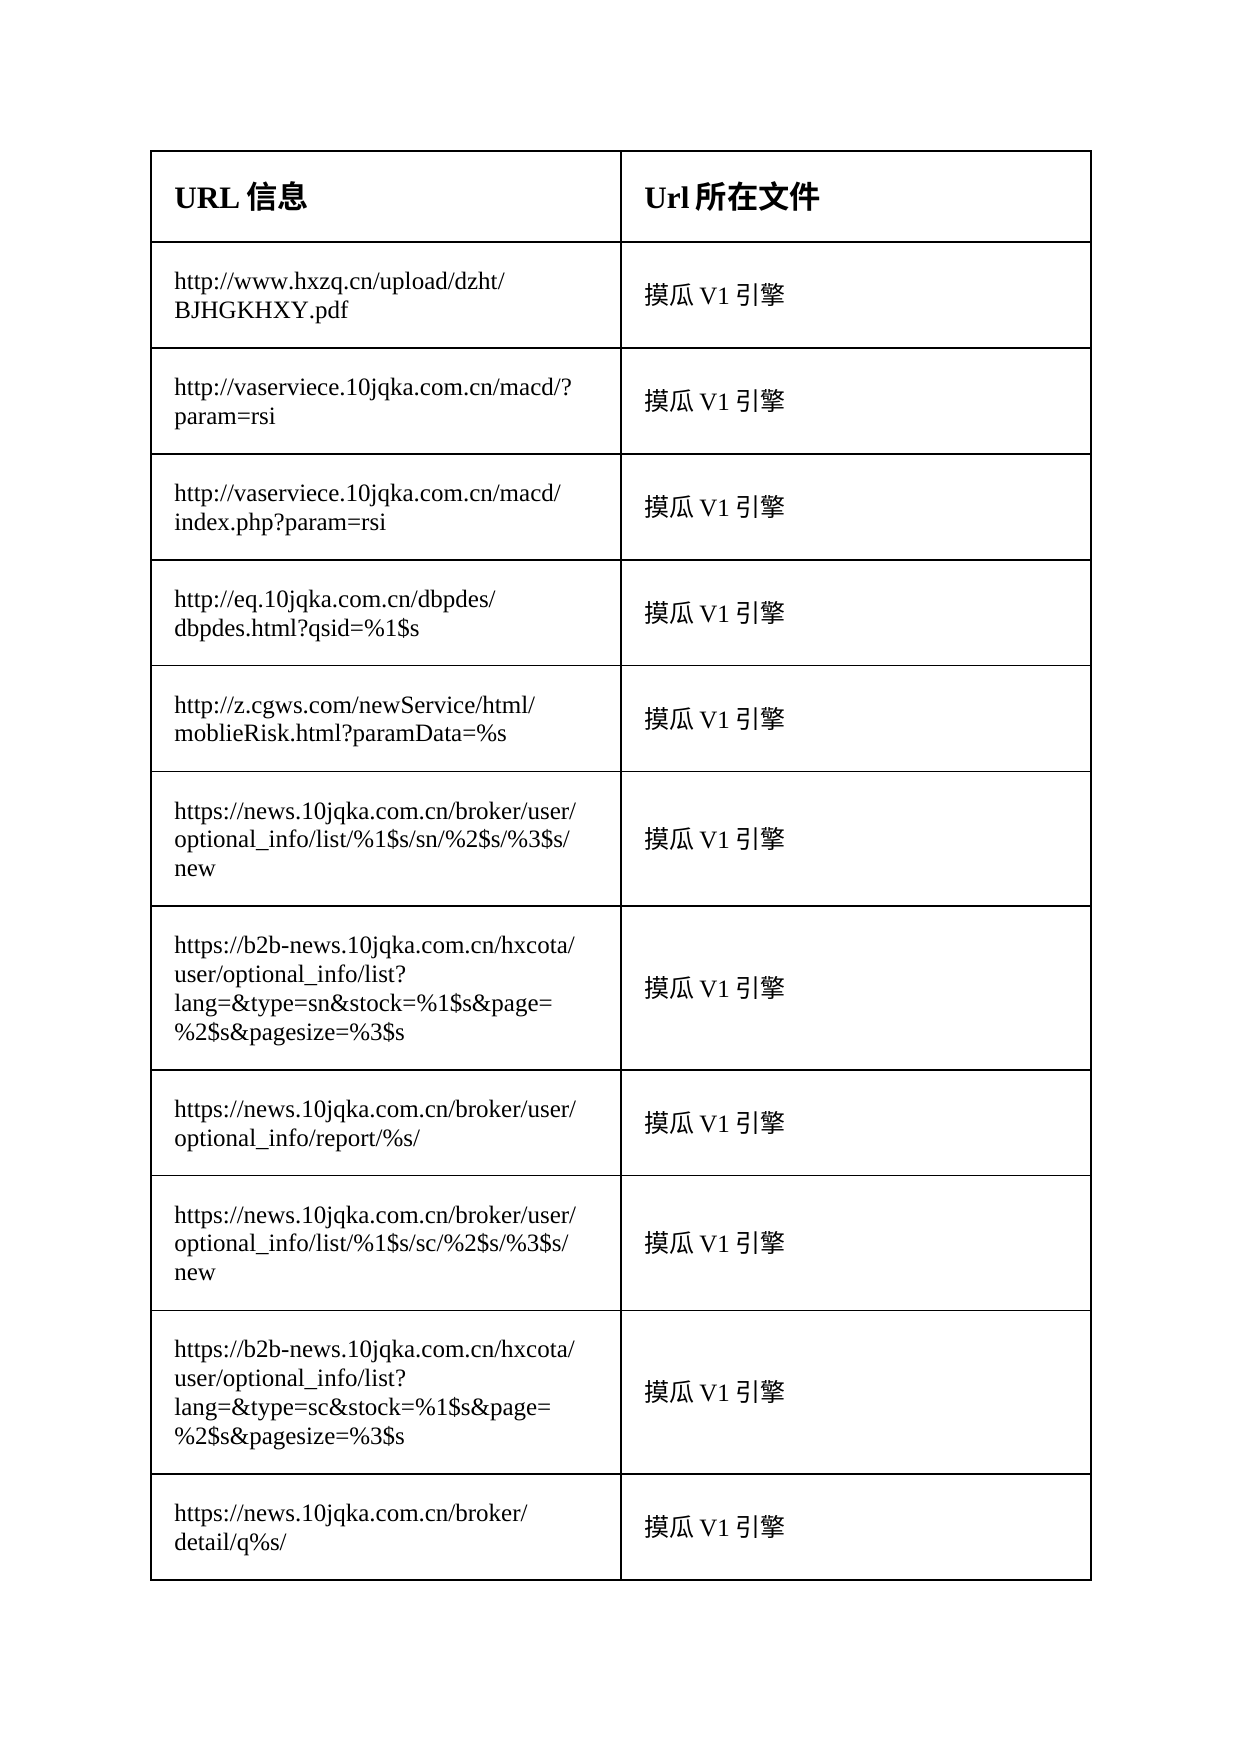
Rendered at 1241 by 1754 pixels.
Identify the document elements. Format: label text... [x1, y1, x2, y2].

table_cell 摸瓜V1引擎 [622, 1176, 1090, 1309]
table_header Url所在文件 [622, 152, 1090, 241]
table_cell 摸瓜V1引擎 [622, 1475, 1090, 1579]
table_cell http://vaserviece.10jqka.com.cn/macd/index.php?param=rsi [152, 455, 620, 559]
table_cell 摸瓜V1引擎 [622, 1311, 1090, 1473]
table_cell 摸瓜V1引擎 [622, 666, 1090, 771]
table_cell 摸瓜V1引擎 [622, 907, 1090, 1069]
table_cell 摸瓜V1引擎 [622, 1071, 1090, 1175]
table_cell https://news.10jqka.com.cn/broker/user/optional_info/report/%s/ [152, 1071, 620, 1175]
table_cell https://b2b-news.10jqka.com.cn/hxcota/user/optional_info/list?lang=&type=sc&stock=%1$s&page=%2$s&pagesize=%3$s [152, 1311, 620, 1473]
table_cell 摸瓜V1引擎 [622, 561, 1090, 665]
table_cell 摸瓜V1引擎 [622, 349, 1090, 453]
table_cell http://eq.10jqka.com.cn/dbpdes/dbpdes.html?qsid=%1$s [152, 561, 620, 665]
table_cell https://b2b-news.10jqka.com.cn/hxcota/user/optional_info/list?lang=&type=sn&stock=%1$s&page=%2$s&pagesize=%3$s [152, 907, 620, 1069]
table_cell http://z.cgws.com/newService/html/moblieRisk.html?paramData=%s [152, 666, 620, 771]
table_cell 摸瓜V1引擎 [622, 455, 1090, 559]
table_cell https://news.10jqka.com.cn/broker/user/optional_info/list/%1$s/sc/%2$s/%3$s/new [152, 1176, 620, 1309]
table_cell http://www.hxzq.cn/upload/dzht/BJHGKHXY.pdf [152, 243, 620, 347]
table_cell https://news.10jqka.com.cn/broker/detail/q%s/ [152, 1475, 620, 1579]
table_header URL信息 [152, 152, 620, 241]
table_cell 摸瓜V1引擎 [622, 243, 1090, 347]
table_cell 摸瓜V1引擎 [622, 772, 1090, 905]
table_cell http://vaserviece.10jqka.com.cn/macd/?param=rsi [152, 349, 620, 453]
table_cell https://news.10jqka.com.cn/broker/user/optional_info/list/%1$s/sn/%2$s/%3$s/new [152, 772, 620, 905]
